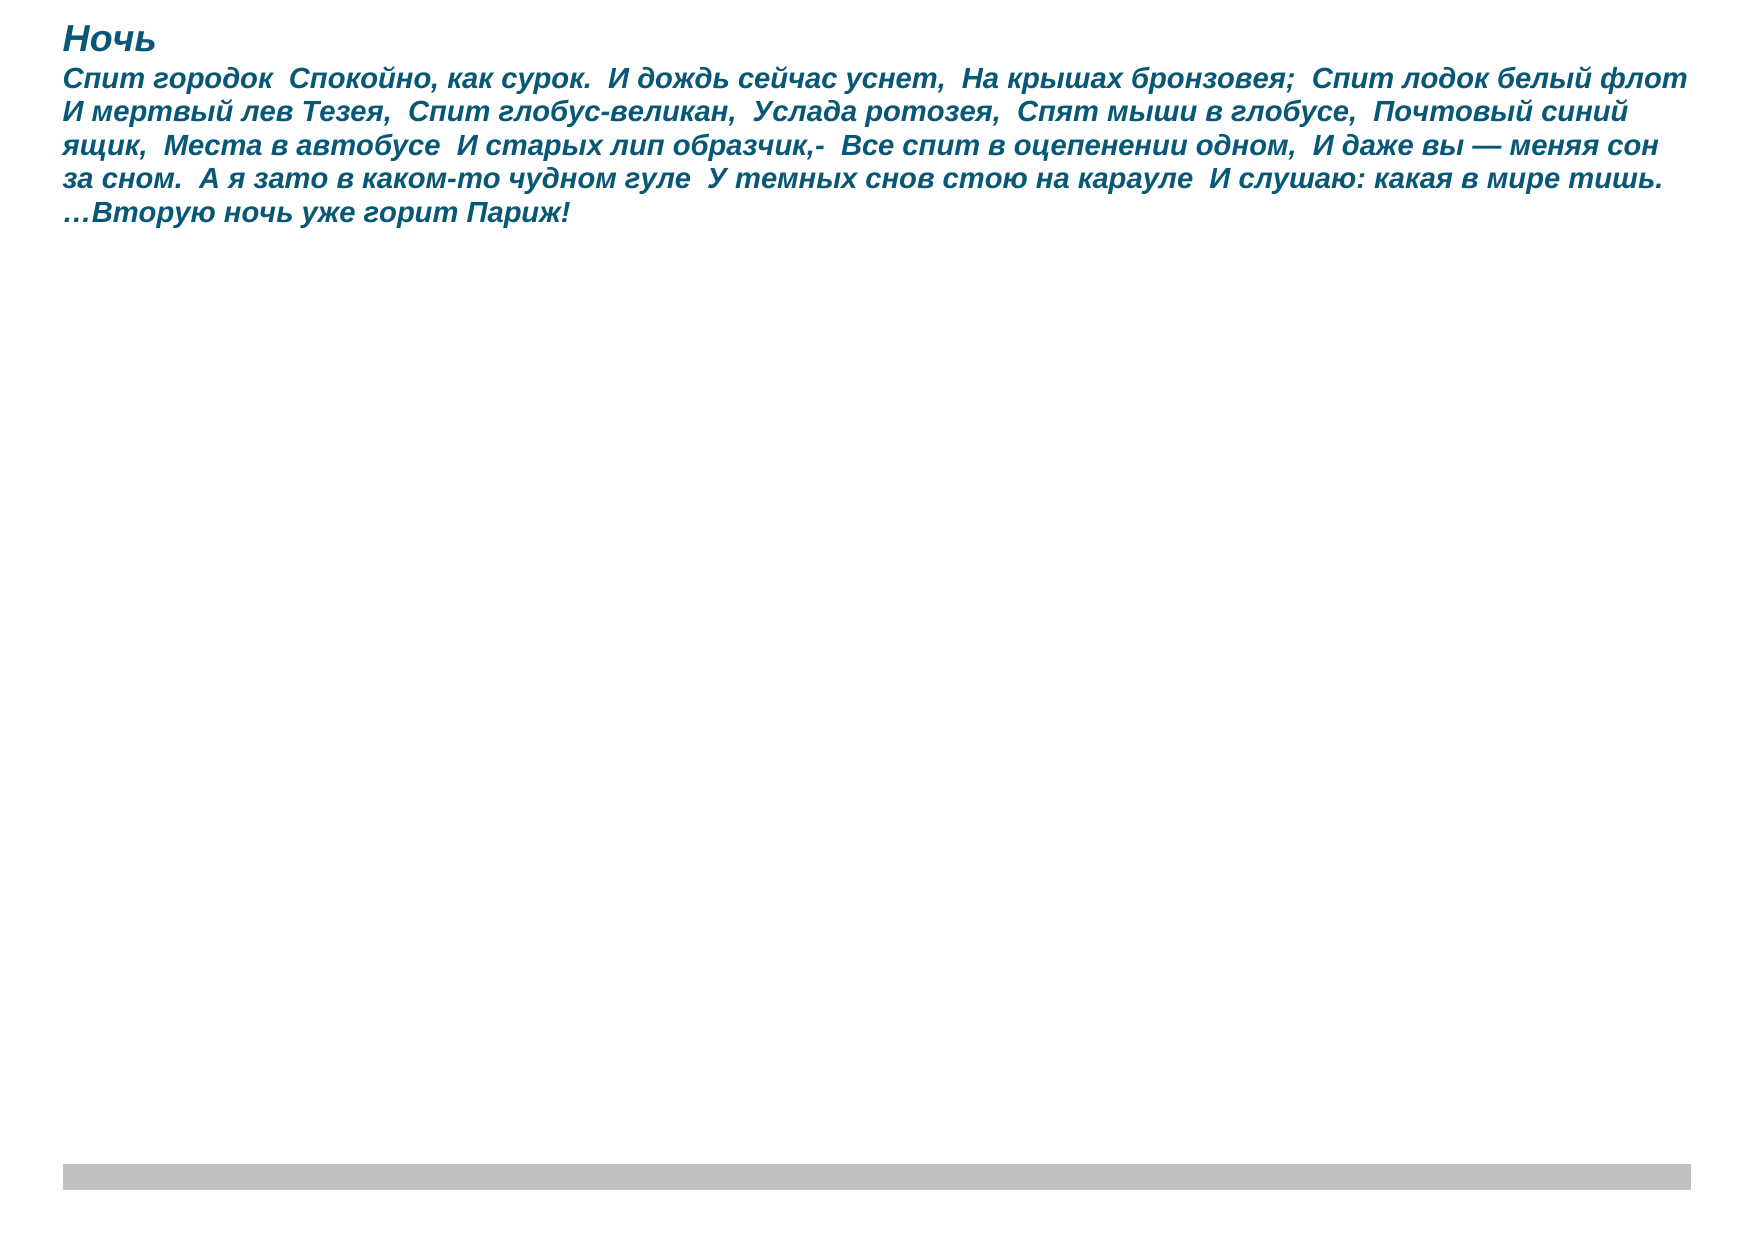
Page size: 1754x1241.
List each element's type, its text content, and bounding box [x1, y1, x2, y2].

text Спит городок [62, 61, 1691, 228]
subtitle Ночь [62, 17, 1691, 60]
